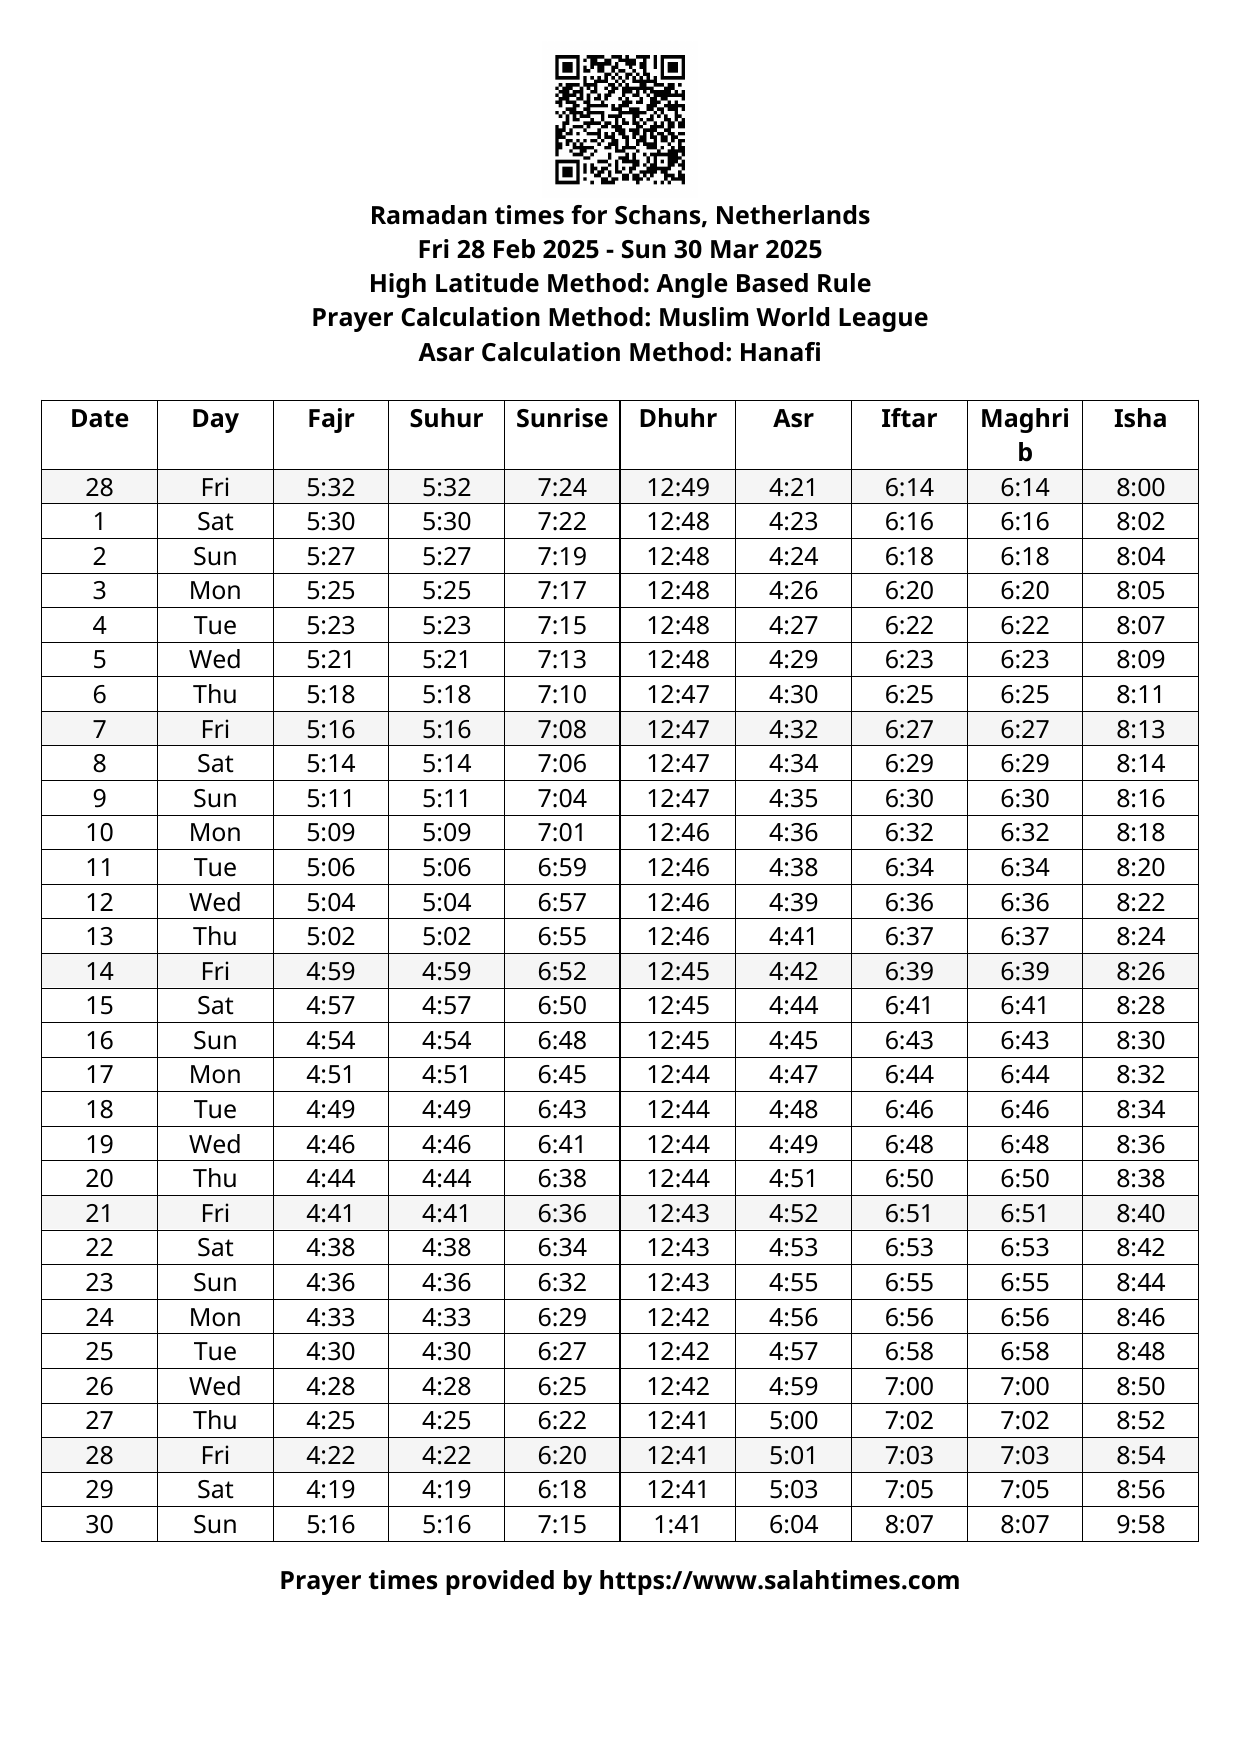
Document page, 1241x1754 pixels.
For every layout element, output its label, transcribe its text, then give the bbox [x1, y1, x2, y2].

table_cell 8:52 [1083, 1404, 1198, 1437]
table_cell 8:32 [1083, 1058, 1198, 1091]
table_cell 8 [42, 746, 157, 780]
table_cell Thu [158, 919, 273, 953]
table_cell 1:41 [621, 1507, 735, 1541]
table_cell 6:48 [852, 1127, 967, 1160]
table_cell Fri [158, 954, 273, 987]
table_cell Tue [158, 1092, 273, 1126]
table_cell 5:32 [389, 470, 504, 503]
table_cell 20 [42, 1161, 157, 1195]
table_cell 4 [42, 608, 157, 642]
table_cell 8:24 [1083, 919, 1198, 953]
table_cell 12:44 [621, 1127, 735, 1160]
table_cell 24 [42, 1300, 157, 1333]
table_cell 6:18 [505, 1473, 619, 1506]
table_cell 8:46 [1083, 1300, 1198, 1333]
table_cell 12:43 [621, 1196, 735, 1229]
table_cell 6:14 [852, 470, 967, 503]
table_cell 4:55 [736, 1265, 851, 1299]
table_cell 8:14 [1083, 746, 1198, 780]
table_cell 12:49 [621, 470, 735, 503]
table_cell 8:07 [1083, 608, 1198, 642]
table_cell 5:16 [389, 712, 504, 745]
table_cell 6:25 [852, 677, 967, 711]
table_cell 14 [42, 954, 157, 987]
table_cell 12:46 [621, 850, 735, 884]
table_cell 8:04 [1083, 539, 1198, 572]
table_cell 6:20 [852, 574, 967, 607]
table_cell 6:22 [968, 608, 1082, 642]
table_cell 5:21 [389, 643, 504, 676]
table_cell Sat [158, 504, 273, 538]
table_cell 6:27 [505, 1334, 619, 1368]
table_cell 12:48 [621, 504, 735, 538]
table_cell 5:06 [274, 850, 388, 884]
table_cell 6:48 [505, 1023, 619, 1057]
table_cell 4:44 [736, 989, 851, 1022]
table_cell 5:16 [274, 1507, 388, 1541]
table_cell 4:49 [736, 1127, 851, 1160]
table_cell 5:02 [389, 919, 504, 953]
table_cell 6:41 [852, 989, 967, 1022]
table_cell 6:23 [968, 643, 1082, 676]
table_cell 4:28 [274, 1369, 388, 1402]
table_cell 4:39 [736, 885, 851, 918]
table_cell 12:41 [621, 1473, 735, 1506]
table_cell 16 [42, 1023, 157, 1057]
table_cell 12:41 [621, 1404, 735, 1437]
table_cell 4:52 [736, 1196, 851, 1229]
table_cell 5:18 [389, 677, 504, 711]
table_cell Mon [158, 574, 273, 607]
table_cell 12:48 [621, 539, 735, 572]
table_cell 7:04 [505, 781, 619, 814]
table_cell 12:47 [621, 712, 735, 745]
table_cell 8:54 [1083, 1438, 1198, 1472]
table_cell 2 [42, 539, 157, 572]
table_cell 4:46 [274, 1127, 388, 1160]
table_cell Mon [158, 816, 273, 849]
table_cell 6:36 [505, 1196, 619, 1229]
table_cell 12:44 [621, 1161, 735, 1195]
table_cell 8:13 [1083, 712, 1198, 745]
table_cell 4:36 [274, 1265, 388, 1299]
table_header Fajr [274, 401, 388, 469]
text Fri 28 Feb 2025 - Sun 30 Mar 2025 [42, 232, 1198, 266]
table_cell Thu [158, 677, 273, 711]
table_cell Fri [158, 470, 273, 503]
table_cell 6:58 [968, 1334, 1082, 1368]
table_cell 6:59 [505, 850, 619, 884]
table_cell 10 [42, 816, 157, 849]
table_cell 6:44 [852, 1058, 967, 1091]
table_cell 8:16 [1083, 781, 1198, 814]
table_cell 6:39 [968, 954, 1082, 987]
table_cell 8:28 [1083, 989, 1198, 1022]
table_cell 4:57 [389, 989, 504, 1022]
table_header Isha [1083, 401, 1198, 469]
table_cell Tue [158, 850, 273, 884]
table_cell 30 [42, 1507, 157, 1541]
table_cell Sun [158, 539, 273, 572]
table_cell 6:29 [505, 1300, 619, 1333]
table_cell 9 [42, 781, 157, 814]
table_cell 29 [42, 1473, 157, 1506]
table_cell 5:16 [274, 712, 388, 745]
table_cell 21 [42, 1196, 157, 1229]
table_cell 8:42 [1083, 1231, 1198, 1264]
table_cell 5:00 [736, 1404, 851, 1437]
table_cell 15 [42, 989, 157, 1022]
table_cell 4:38 [389, 1231, 504, 1264]
text Prayer times provided by https://www.salahtimes.com [42, 1563, 1198, 1597]
table_cell 7:05 [968, 1473, 1082, 1506]
table_cell 6:34 [505, 1231, 619, 1264]
table_cell 12:47 [621, 781, 735, 814]
table_cell 4:44 [389, 1161, 504, 1195]
table_cell 6:22 [505, 1404, 619, 1437]
table_cell Sun [158, 781, 273, 814]
table_cell 8:36 [1083, 1127, 1198, 1160]
table_cell 5:23 [274, 608, 388, 642]
table_cell 8:00 [1083, 470, 1198, 503]
table_cell 8:50 [1083, 1369, 1198, 1402]
table_cell 12:45 [621, 1023, 735, 1057]
table_cell 8:38 [1083, 1161, 1198, 1195]
table_cell 6:34 [852, 850, 967, 884]
table_cell 6:55 [505, 919, 619, 953]
table_cell 6:32 [505, 1265, 619, 1299]
table_cell 5:14 [389, 746, 504, 780]
table_cell Thu [158, 1161, 273, 1195]
table_cell 6:41 [505, 1127, 619, 1160]
table_cell 7:15 [505, 1507, 619, 1541]
table_cell Mon [158, 1058, 273, 1091]
table_cell 6:46 [968, 1092, 1082, 1126]
table_cell 4:33 [274, 1300, 388, 1333]
table_cell 6:36 [852, 885, 967, 918]
table_cell 8:30 [1083, 1023, 1198, 1057]
table_cell 7:08 [505, 712, 619, 745]
table_cell 4:28 [389, 1369, 504, 1402]
table_cell 5:06 [389, 850, 504, 884]
table_cell 5:27 [389, 539, 504, 572]
table_cell 6:51 [852, 1196, 967, 1229]
table_cell 4:49 [274, 1092, 388, 1126]
table_cell 6:48 [968, 1127, 1082, 1160]
table_cell 4:54 [274, 1023, 388, 1057]
picture [542, 41, 699, 198]
table_cell 6:29 [852, 746, 967, 780]
table_cell 5:09 [389, 816, 504, 849]
table_cell 6:39 [852, 954, 967, 987]
table_cell 4:51 [389, 1058, 504, 1091]
table_cell 6:20 [505, 1438, 619, 1472]
table_cell 7:19 [505, 539, 619, 572]
table_cell 6:37 [852, 919, 967, 953]
table_cell 5:27 [274, 539, 388, 572]
table_cell Mon [158, 1300, 273, 1333]
table_cell 7:10 [505, 677, 619, 711]
table_cell Sat [158, 1231, 273, 1264]
table_cell 6:43 [505, 1092, 619, 1126]
table_cell Sun [158, 1023, 273, 1057]
table_cell 8:40 [1083, 1196, 1198, 1229]
table_cell 27 [42, 1404, 157, 1437]
table_cell 7:03 [968, 1438, 1082, 1472]
table_cell 26 [42, 1369, 157, 1402]
table_cell 4:57 [736, 1334, 851, 1368]
table_cell 6:43 [968, 1023, 1082, 1057]
table_cell 4:41 [736, 919, 851, 953]
table_cell 7:15 [505, 608, 619, 642]
table_cell Sat [158, 1473, 273, 1506]
table_cell 18 [42, 1092, 157, 1126]
table_cell 4:19 [389, 1473, 504, 1506]
table_cell 5:16 [389, 1507, 504, 1541]
table_cell 5:02 [274, 919, 388, 953]
table_cell 12:44 [621, 1058, 735, 1091]
table_cell 4:35 [736, 781, 851, 814]
table_cell 5:25 [274, 574, 388, 607]
table_header Dhuhr [621, 401, 735, 469]
table_cell 6:23 [852, 643, 967, 676]
table_cell 6:50 [852, 1161, 967, 1195]
table_cell 5:25 [389, 574, 504, 607]
table_cell 8:20 [1083, 850, 1198, 884]
table_cell 4:59 [389, 954, 504, 987]
table_cell 4:38 [274, 1231, 388, 1264]
table_cell 6:25 [505, 1369, 619, 1402]
table_cell 8:34 [1083, 1092, 1198, 1126]
table_cell Thu [158, 1404, 273, 1437]
table_cell 4:25 [389, 1404, 504, 1437]
table_cell 4:56 [736, 1300, 851, 1333]
table_cell 6:36 [968, 885, 1082, 918]
table_cell 12:48 [621, 643, 735, 676]
table_cell 6:43 [852, 1023, 967, 1057]
table_cell 4:32 [736, 712, 851, 745]
table_cell Wed [158, 1127, 273, 1160]
table_cell Sun [158, 1265, 273, 1299]
table_cell 6:30 [968, 781, 1082, 814]
table_cell 12:42 [621, 1369, 735, 1402]
table_cell 12:46 [621, 885, 735, 918]
table_cell 5:11 [389, 781, 504, 814]
table_cell 5:18 [274, 677, 388, 711]
table_cell 5:09 [274, 816, 388, 849]
table_cell 6:50 [968, 1161, 1082, 1195]
table_cell 7:22 [505, 504, 619, 538]
table_cell 6:16 [968, 504, 1082, 538]
table_cell 6:37 [968, 919, 1082, 953]
text Ramadan times for Schans, Netherlands [42, 198, 1198, 232]
table_cell 6:56 [852, 1300, 967, 1333]
table_cell 8:02 [1083, 504, 1198, 538]
table_cell 7:13 [505, 643, 619, 676]
table_cell 7:02 [968, 1404, 1082, 1437]
table_cell 6:32 [852, 816, 967, 849]
table_cell 5:30 [274, 504, 388, 538]
table_cell 6:34 [968, 850, 1082, 884]
table_cell 4:36 [736, 816, 851, 849]
table_header Sunrise [505, 401, 619, 469]
table_cell 7:05 [852, 1473, 967, 1506]
table_cell 6:14 [968, 470, 1082, 503]
table_cell 5:01 [736, 1438, 851, 1472]
table_cell 6:56 [968, 1300, 1082, 1333]
table_cell 4:41 [274, 1196, 388, 1229]
table_cell 7:24 [505, 470, 619, 503]
table_cell 8:11 [1083, 677, 1198, 711]
table_cell 13 [42, 919, 157, 953]
table_cell 7:00 [852, 1369, 967, 1402]
table_cell 8:48 [1083, 1334, 1198, 1368]
table_cell 4:59 [274, 954, 388, 987]
table_cell 5:14 [274, 746, 388, 780]
table_cell Tue [158, 1334, 273, 1368]
text High Latitude Method: Angle Based Rule [42, 266, 1198, 300]
table_cell 4:27 [736, 608, 851, 642]
table_cell 6:55 [852, 1265, 967, 1299]
table_cell 6:38 [505, 1161, 619, 1195]
table_cell 7:03 [852, 1438, 967, 1472]
table_cell 12:43 [621, 1231, 735, 1264]
table_header Maghrib [968, 401, 1082, 469]
table_cell 6:52 [505, 954, 619, 987]
table_cell 5:32 [274, 470, 388, 503]
table_cell 4:33 [389, 1300, 504, 1333]
table_cell 9:58 [1083, 1507, 1198, 1541]
table_cell 6:04 [736, 1507, 851, 1541]
table_cell 11 [42, 850, 157, 884]
table_cell 22 [42, 1231, 157, 1264]
table_cell 4:34 [736, 746, 851, 780]
table_cell 12:47 [621, 677, 735, 711]
table_cell 8:18 [1083, 816, 1198, 849]
table_cell 4:45 [736, 1023, 851, 1057]
table_cell 4:22 [389, 1438, 504, 1472]
table_cell 7 [42, 712, 157, 745]
table_cell 8:22 [1083, 885, 1198, 918]
table_header Day [158, 401, 273, 469]
table_cell 4:57 [274, 989, 388, 1022]
table_cell 4:41 [389, 1196, 504, 1229]
table_cell 8:56 [1083, 1473, 1198, 1506]
table_cell 4:51 [736, 1161, 851, 1195]
table_cell 6:53 [852, 1231, 967, 1264]
table_cell Sat [158, 746, 273, 780]
table_cell 7:17 [505, 574, 619, 607]
table_cell 7:06 [505, 746, 619, 780]
table_cell 8:26 [1083, 954, 1198, 987]
table_cell 4:24 [736, 539, 851, 572]
table_cell 6:27 [968, 712, 1082, 745]
table_cell 6:55 [968, 1265, 1082, 1299]
table_cell 4:44 [274, 1161, 388, 1195]
text Asar Calculation Method: Hanafi [42, 334, 1198, 368]
table_cell 4:47 [736, 1058, 851, 1091]
table_cell 6:45 [505, 1058, 619, 1091]
table_cell 12:46 [621, 816, 735, 849]
table_cell 6:25 [968, 677, 1082, 711]
table_cell 28 [42, 1438, 157, 1472]
table_cell 12:46 [621, 919, 735, 953]
table_cell 6:58 [852, 1334, 967, 1368]
table_cell 5:30 [389, 504, 504, 538]
table_cell 4:46 [389, 1127, 504, 1160]
table_cell 4:53 [736, 1231, 851, 1264]
table_cell 6:29 [968, 746, 1082, 780]
table_cell Fri [158, 712, 273, 745]
table_cell 6:27 [852, 712, 967, 745]
table_cell 1 [42, 504, 157, 538]
table_cell 6:18 [852, 539, 967, 572]
table_header Date [42, 401, 157, 469]
table_cell 4:25 [274, 1404, 388, 1437]
table_cell 17 [42, 1058, 157, 1091]
table_cell 7:01 [505, 816, 619, 849]
table_cell Tue [158, 608, 273, 642]
table_cell 12:41 [621, 1438, 735, 1472]
table_cell 8:07 [968, 1507, 1082, 1541]
table_header Iftar [852, 401, 967, 469]
table_cell 4:36 [389, 1265, 504, 1299]
table_cell 12:48 [621, 608, 735, 642]
table_cell 6:22 [852, 608, 967, 642]
table_cell Sat [158, 989, 273, 1022]
table_cell 12:43 [621, 1265, 735, 1299]
table_cell 12:42 [621, 1334, 735, 1368]
table_cell 4:51 [274, 1058, 388, 1091]
table_cell 12:48 [621, 574, 735, 607]
table_cell 12:44 [621, 1092, 735, 1126]
table_cell 6:46 [852, 1092, 967, 1126]
table_cell 5:03 [736, 1473, 851, 1506]
table_cell 7:00 [968, 1369, 1082, 1402]
table_cell 8:05 [1083, 574, 1198, 607]
table_cell 12:45 [621, 989, 735, 1022]
table_cell 8:09 [1083, 643, 1198, 676]
table_cell 6:57 [505, 885, 619, 918]
table_cell 4:29 [736, 643, 851, 676]
table_cell 4:26 [736, 574, 851, 607]
table_cell 4:22 [274, 1438, 388, 1472]
table_cell 4:30 [274, 1334, 388, 1368]
table_cell 5:04 [274, 885, 388, 918]
table_cell 4:23 [736, 504, 851, 538]
table_cell 12:42 [621, 1300, 735, 1333]
table_cell 6:32 [968, 816, 1082, 849]
table_cell 5:21 [274, 643, 388, 676]
table_cell 6:44 [968, 1058, 1082, 1091]
table_cell 6:53 [968, 1231, 1082, 1264]
table_header Suhur [389, 401, 504, 469]
table_cell 5:23 [389, 608, 504, 642]
table_cell Sun [158, 1507, 273, 1541]
table_cell Wed [158, 885, 273, 918]
table_cell 6 [42, 677, 157, 711]
text Prayer Calculation Method: Muslim World League [42, 300, 1198, 334]
table_header Asr [736, 401, 851, 469]
table_cell Fri [158, 1438, 273, 1472]
table_cell 6:20 [968, 574, 1082, 607]
table_cell 4:54 [389, 1023, 504, 1057]
table_cell 5:04 [389, 885, 504, 918]
table_cell Wed [158, 1369, 273, 1402]
table_cell 4:38 [736, 850, 851, 884]
table_cell 8:07 [852, 1507, 967, 1541]
table_cell 3 [42, 574, 157, 607]
table_cell 7:02 [852, 1404, 967, 1437]
table_cell 12:45 [621, 954, 735, 987]
table_cell 4:48 [736, 1092, 851, 1126]
table_cell 12 [42, 885, 157, 918]
table_cell 6:51 [968, 1196, 1082, 1229]
table_cell 4:19 [274, 1473, 388, 1506]
table_cell 8:44 [1083, 1265, 1198, 1299]
table_cell 19 [42, 1127, 157, 1160]
table_cell 28 [42, 470, 157, 503]
table_cell 5 [42, 643, 157, 676]
table_cell 12:47 [621, 746, 735, 780]
table_cell 5:11 [274, 781, 388, 814]
table_cell 6:41 [968, 989, 1082, 1022]
table_cell 4:21 [736, 470, 851, 503]
table_cell 4:59 [736, 1369, 851, 1402]
table_cell 4:30 [389, 1334, 504, 1368]
table_cell 6:30 [852, 781, 967, 814]
table_cell 4:30 [736, 677, 851, 711]
table_cell 23 [42, 1265, 157, 1299]
table_cell Fri [158, 1196, 273, 1229]
table_cell 6:18 [968, 539, 1082, 572]
table_cell 4:49 [389, 1092, 504, 1126]
table_cell 6:16 [852, 504, 967, 538]
table_cell 4:42 [736, 954, 851, 987]
table_cell 25 [42, 1334, 157, 1368]
table_cell 6:50 [505, 989, 619, 1022]
table_cell Wed [158, 643, 273, 676]
